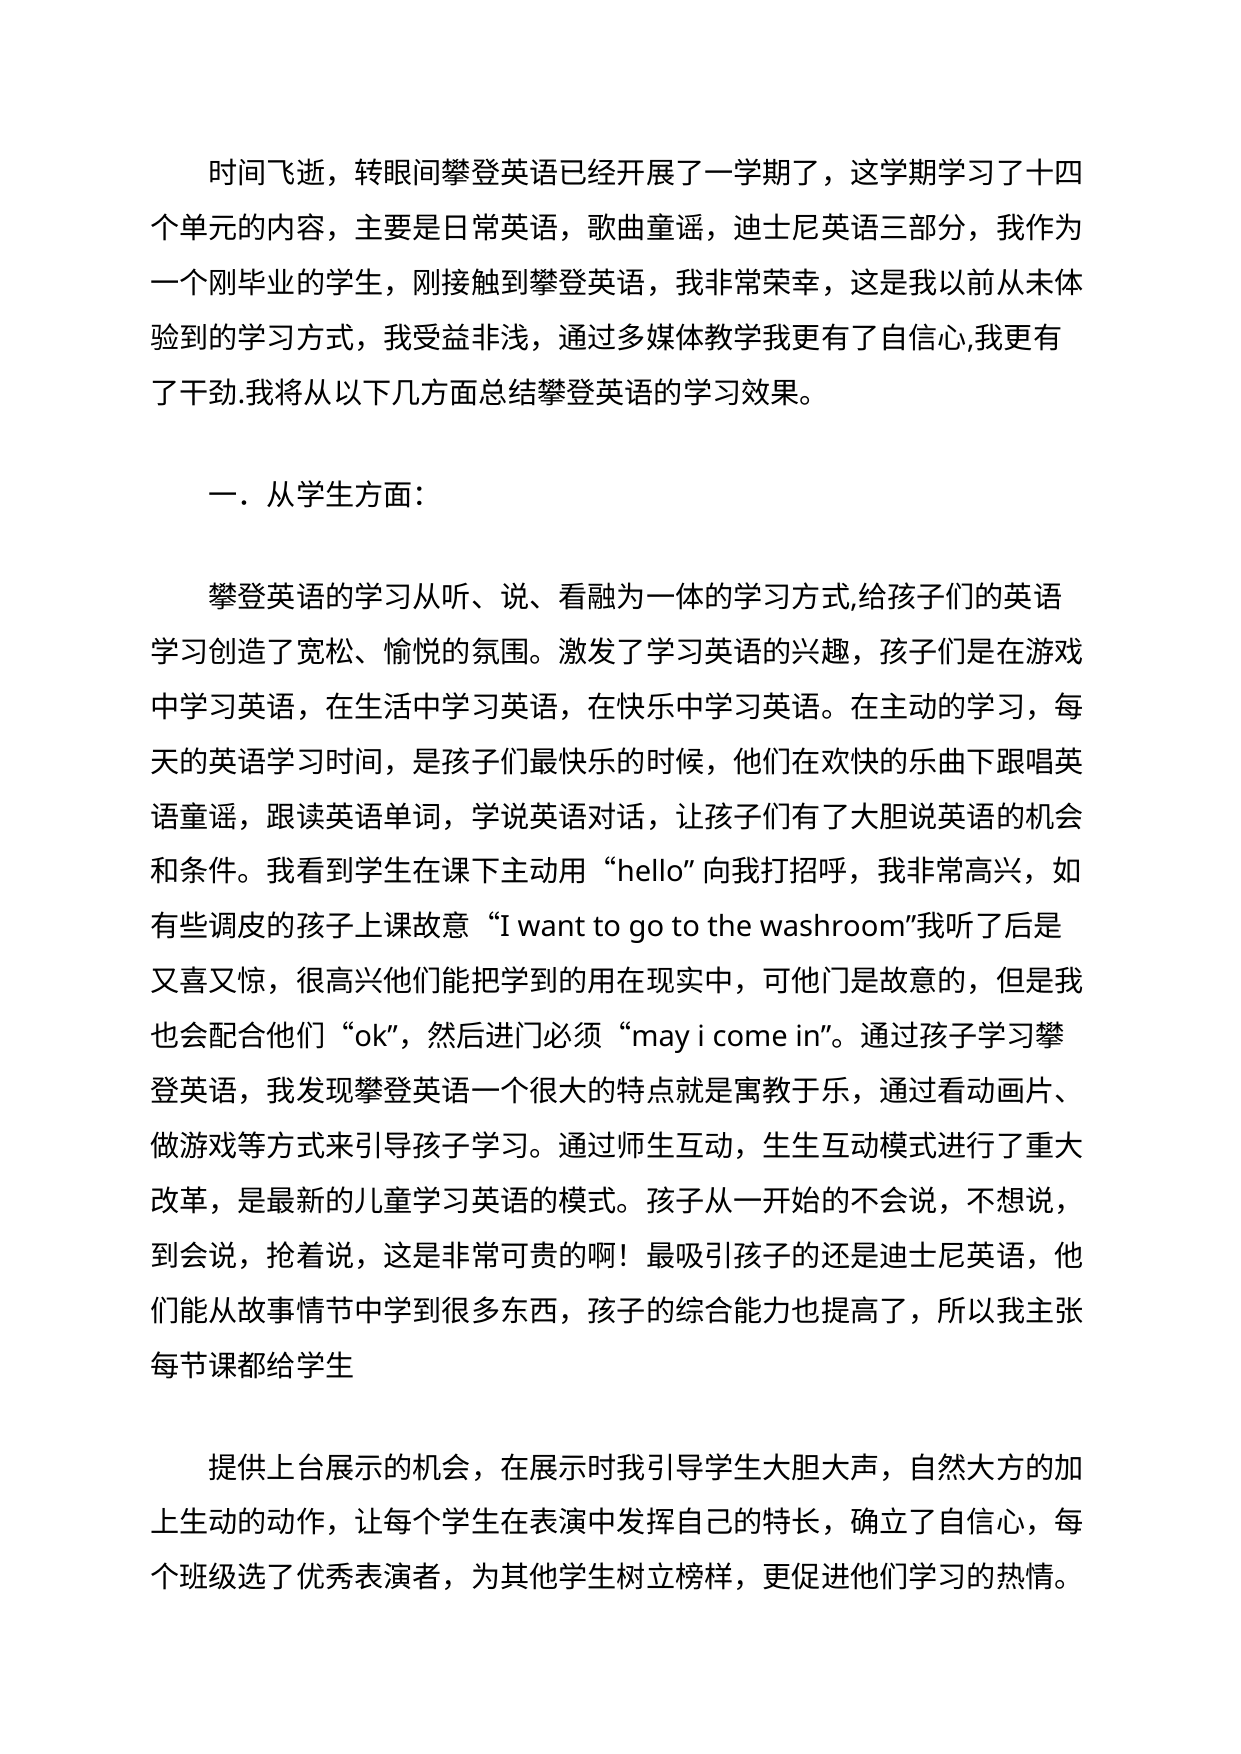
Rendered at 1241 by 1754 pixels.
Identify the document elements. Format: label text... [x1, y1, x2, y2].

text 攀登英语的学习从听、说、看融为一体的学习方式,给孩子们的英语学习创造了宽松、愉悦的氛围。激发了学习英语的兴趣，孩子们是在游戏中学习英语，在生活中学习英语，在快乐中学习英语。在主动的学习，每天的英语学习时间，是孩子们最快乐的时候，他们在欢快的乐曲下跟唱英语童谣，跟读英语单词，学说英语对话，让孩子们有了大胆说英语的机会和条件。我看到学生在课下主动用“hello” 向我打招呼，我非常高兴，如有些调皮的孩子上课故意“I want to go to the washroom”我听了后是又喜又惊，很高兴他们能把学到的用在现实中，可他门是故意的，但是我也会配合他们“ok”，然后进门必须“may i come in”。通过孩子学习攀登英语，我发现攀登英语一个很大的特点就是寓教于乐，通过看动画片、做游戏等方式来引导孩子学习。通过师生互动，生生互动模式进行了重大改革，是最新的儿童学习英语的模式。孩子从一开始的不会说，不想说，到会说，抢着说，这是非常可贵的啊！最吸引孩子的还是迪士尼英语，他们能从故事情节中学到很多东西，孩子的综合能力也提高了，所以我主张每节课都给学生 [150, 573, 1090, 1385]
text 提供上台展示的机会，在展示时我引导学生大胆大声，自然大方的加上生动的动作，让每个学生在表演中发挥自己的特长，确立了自信心，每个班级选了优秀表演者，为其他学生树立榜样，更促进他们学习的热情。 [150, 1444, 1090, 1596]
text 一．从学生方面： [150, 472, 1090, 514]
text 时间飞逝，转眼间攀登英语已经开展了一学期了，这学期学习了十四个单元的内容，主要是日常英语，歌曲童谣，迪士尼英语三部分，我作为一个刚毕业的学生，刚接触到攀登英语，我非常荣幸，这是我以前从未体验到的学习方式，我受益非浅，通过多媒体教学我更有了自信心,我更有了干劲.我将从以下几方面总结攀登英语的学习效果。 [150, 150, 1090, 412]
